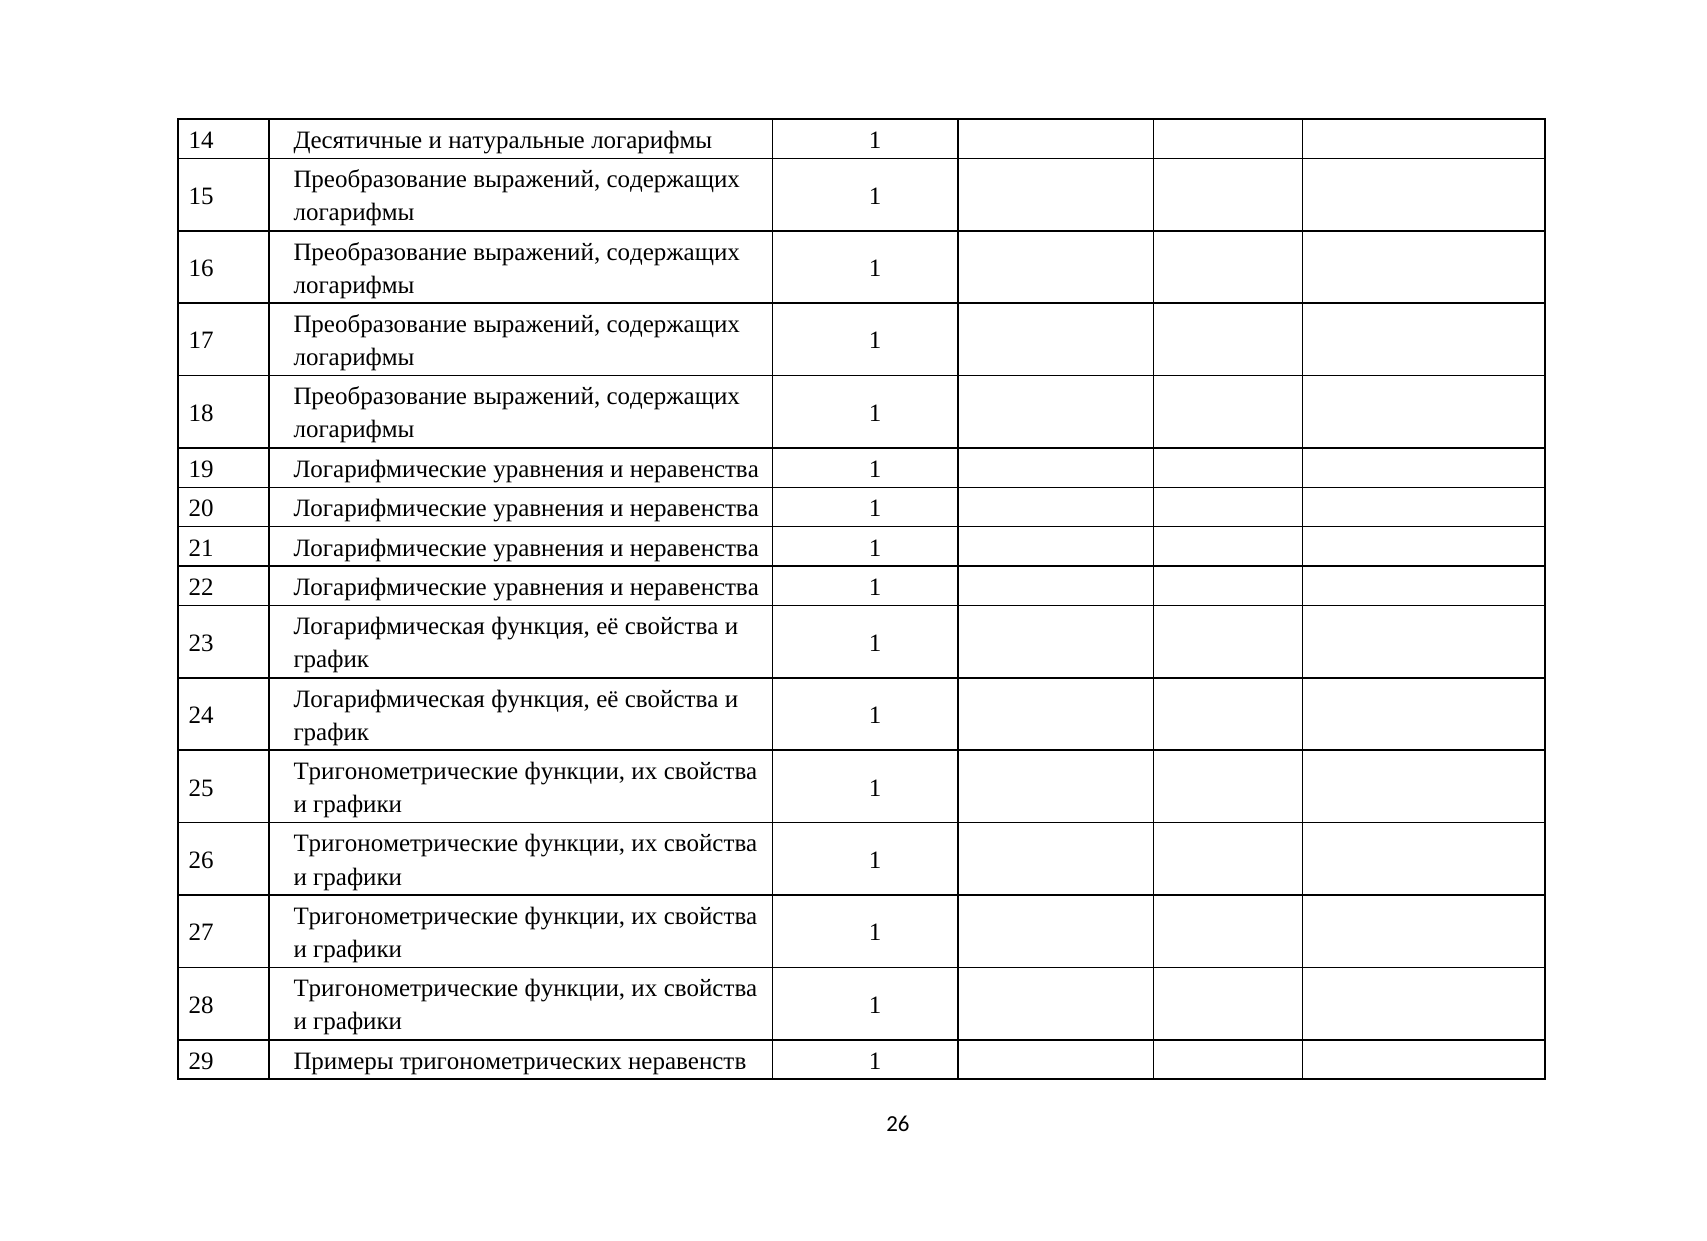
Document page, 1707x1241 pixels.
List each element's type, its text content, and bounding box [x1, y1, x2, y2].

table_cell [959, 488, 1153, 526]
table_cell [1303, 449, 1544, 486]
table_cell 1 [773, 751, 957, 822]
table_cell 24 [179, 679, 268, 749]
table_cell 1 [773, 968, 957, 1039]
table_cell 22 [179, 567, 268, 604]
table_cell Логарифмические уравнения и неравенства [270, 488, 772, 526]
table_cell [1303, 896, 1544, 967]
table_cell 23 [179, 606, 268, 677]
table_cell [959, 232, 1153, 302]
table_cell 1 [773, 304, 957, 375]
table_cell Десятичные и натуральные логарифмы [270, 120, 772, 157]
table_cell [1303, 1041, 1544, 1078]
table_cell [1154, 527, 1302, 565]
table_cell 29 [179, 1041, 268, 1078]
table_cell [1154, 751, 1302, 822]
table_cell 26 [179, 823, 268, 894]
table_cell [1154, 449, 1302, 486]
table_cell [1154, 968, 1302, 1039]
table_cell 21 [179, 527, 268, 565]
table_cell [1303, 751, 1544, 822]
table_cell [1303, 567, 1544, 604]
table_cell [1154, 159, 1302, 230]
table_cell [1303, 606, 1544, 677]
table_cell Тригонометрические функции, их свойства и графики [270, 968, 772, 1039]
table_cell [959, 679, 1153, 749]
table_cell [1154, 1041, 1302, 1078]
table_cell 20 [179, 488, 268, 526]
table_cell [959, 304, 1153, 375]
table_cell Логарифмические уравнения и неравенства [270, 567, 772, 604]
table_cell [1303, 232, 1544, 302]
table_cell 28 [179, 968, 268, 1039]
table_cell [1154, 606, 1302, 677]
table_cell [1154, 679, 1302, 749]
table_cell Преобразование выражений, содержащих логарифмы [270, 376, 772, 447]
table_cell [959, 376, 1153, 447]
table_cell [959, 968, 1153, 1039]
table_cell Логарифмическая функция, её свойства и график [270, 679, 772, 749]
table_cell [1303, 488, 1544, 526]
table_cell 1 [773, 449, 957, 486]
table_cell [1154, 376, 1302, 447]
table_cell [1154, 567, 1302, 604]
table_cell 19 [179, 449, 268, 486]
table_cell Логарифмическая функция, её свойства и график [270, 606, 772, 677]
table_cell 1 [773, 606, 957, 677]
table_cell 1 [773, 1041, 957, 1078]
table_cell 1 [773, 159, 957, 230]
table_cell [959, 823, 1153, 894]
table_cell [959, 751, 1153, 822]
table_cell [1154, 304, 1302, 375]
table_cell [1154, 488, 1302, 526]
table_cell [1303, 376, 1544, 447]
table_cell 1 [773, 488, 957, 526]
table_cell 1 [773, 567, 957, 604]
table_cell 15 [179, 159, 268, 230]
table_cell 14 [179, 120, 268, 157]
table_cell 16 [179, 232, 268, 302]
table_cell [1154, 232, 1302, 302]
table_cell 1 [773, 679, 957, 749]
table_cell 1 [773, 232, 957, 302]
table_cell [1303, 968, 1544, 1039]
table_cell [959, 606, 1153, 677]
table_cell 17 [179, 304, 268, 375]
table_cell Преобразование выражений, содержащих логарифмы [270, 232, 772, 302]
table_cell [1154, 120, 1302, 157]
table_cell [959, 1041, 1153, 1078]
table_cell [1303, 823, 1544, 894]
table_cell [1303, 304, 1544, 375]
table_cell 1 [773, 120, 957, 157]
table_cell 25 [179, 751, 268, 822]
table_cell [959, 527, 1153, 565]
table_cell 1 [773, 823, 957, 894]
table_cell Преобразование выражений, содержащих логарифмы [270, 159, 772, 230]
table_cell [1303, 527, 1544, 565]
table_cell [959, 120, 1153, 157]
table_cell 1 [773, 896, 957, 967]
table_cell [959, 896, 1153, 967]
table_cell [1303, 159, 1544, 230]
table_cell 18 [179, 376, 268, 447]
table_cell [959, 567, 1153, 604]
table_cell [1303, 120, 1544, 157]
table_cell [1154, 823, 1302, 894]
table_cell [1303, 679, 1544, 749]
table_cell Логарифмические уравнения и неравенства [270, 449, 772, 486]
table_cell 27 [179, 896, 268, 967]
table_cell 1 [773, 527, 957, 565]
table_cell Логарифмические уравнения и неравенства [270, 527, 772, 565]
table_cell Тригонометрические функции, их свойства и графики [270, 751, 772, 822]
table_cell [959, 449, 1153, 486]
table_cell 1 [773, 376, 957, 447]
table_cell Тригонометрические функции, их свойства и графики [270, 823, 772, 894]
table_cell [959, 159, 1153, 230]
table_cell [1154, 896, 1302, 967]
table_cell Тригонометрические функции, их свойства и графики [270, 896, 772, 967]
table_cell Преобразование выражений, содержащих логарифмы [270, 304, 772, 375]
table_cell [270, 1041, 772, 1078]
